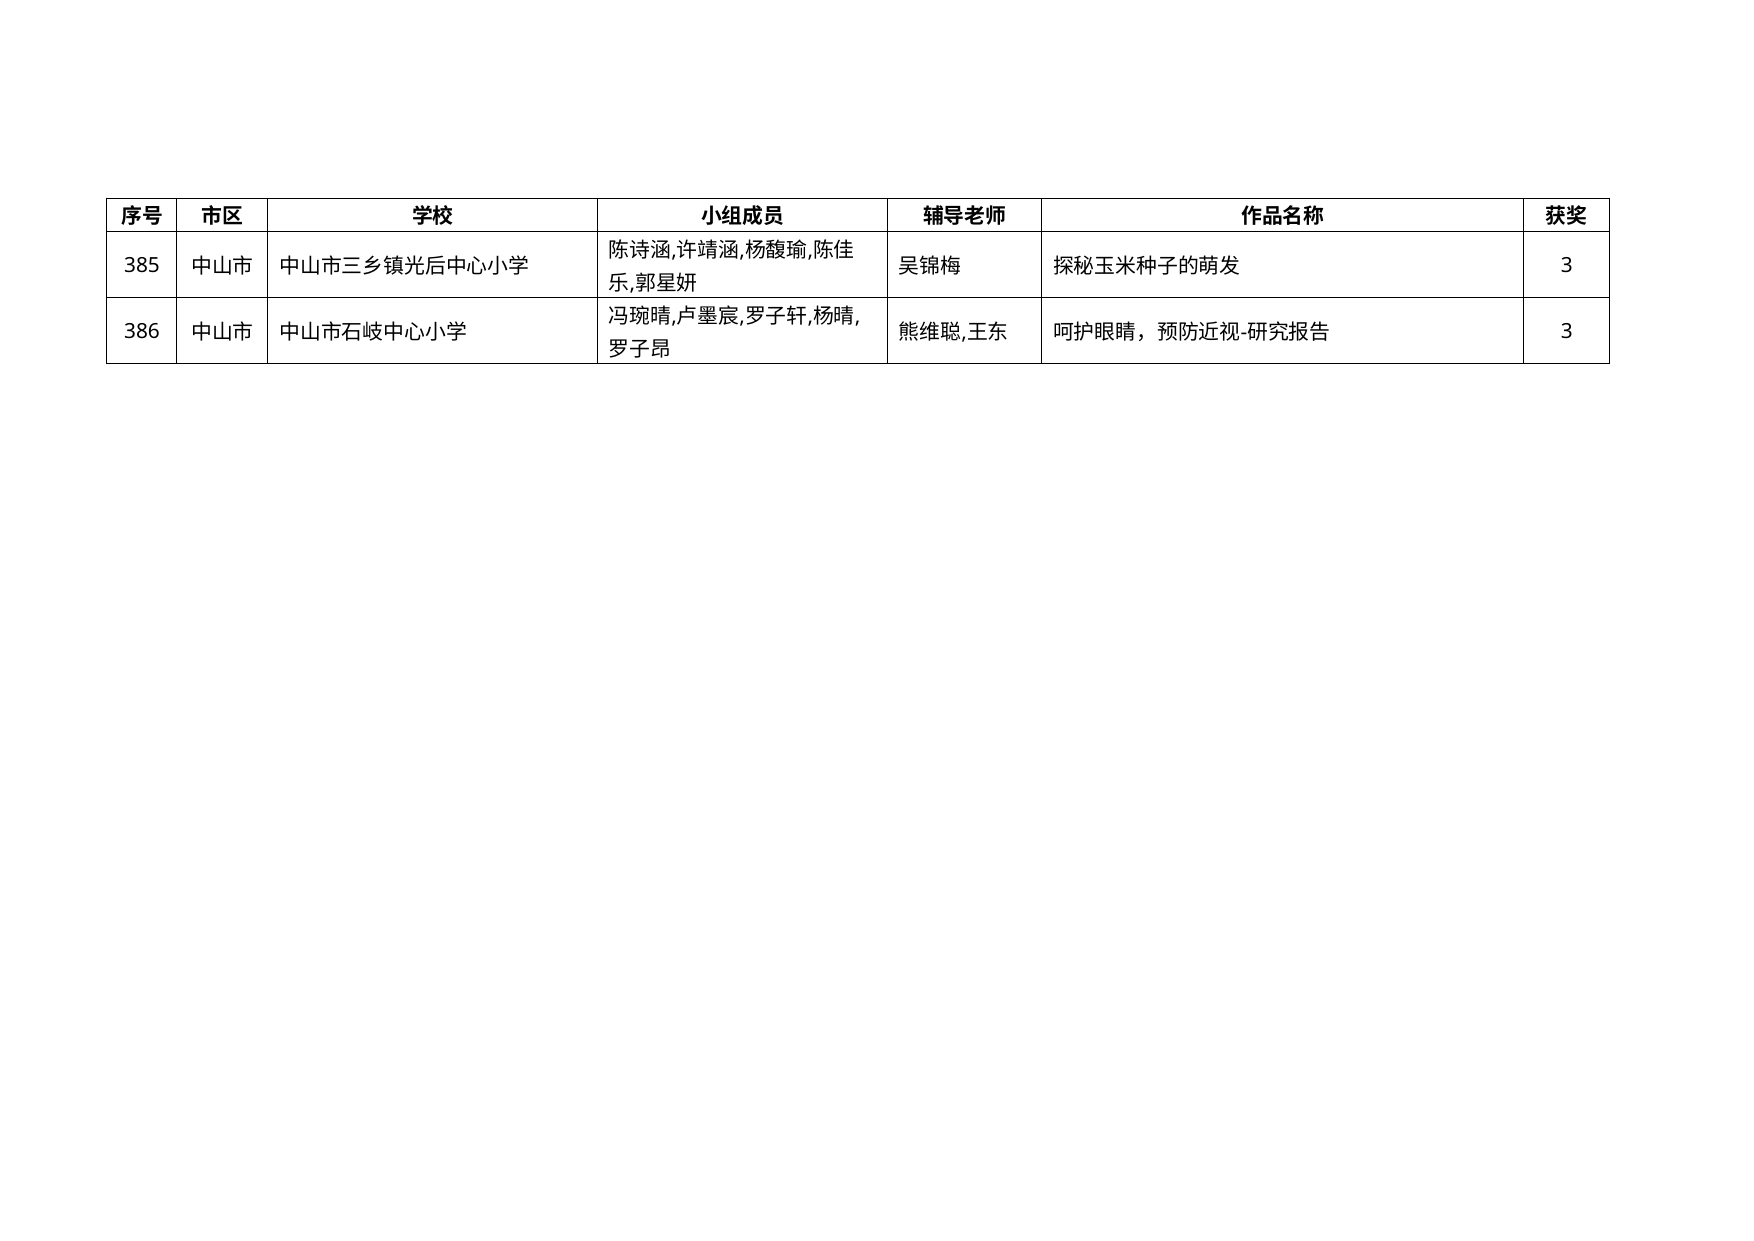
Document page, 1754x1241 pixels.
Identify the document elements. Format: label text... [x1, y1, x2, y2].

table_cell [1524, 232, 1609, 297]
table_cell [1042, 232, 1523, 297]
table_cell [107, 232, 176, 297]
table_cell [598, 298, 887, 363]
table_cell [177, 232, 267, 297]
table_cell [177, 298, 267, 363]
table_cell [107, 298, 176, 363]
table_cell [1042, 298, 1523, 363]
table_header 辅导老师 [888, 199, 1041, 231]
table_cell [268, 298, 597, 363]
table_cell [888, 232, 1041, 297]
table_header 作品名称 [1042, 199, 1523, 231]
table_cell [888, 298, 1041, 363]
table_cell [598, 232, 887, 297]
table_header 小组成员 [598, 199, 887, 231]
table_header 获奖 [1524, 199, 1609, 231]
table_header 学校 [268, 199, 597, 231]
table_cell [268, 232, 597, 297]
table_header 序号 [107, 199, 176, 231]
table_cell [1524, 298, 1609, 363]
table_header 市区 [177, 199, 267, 231]
